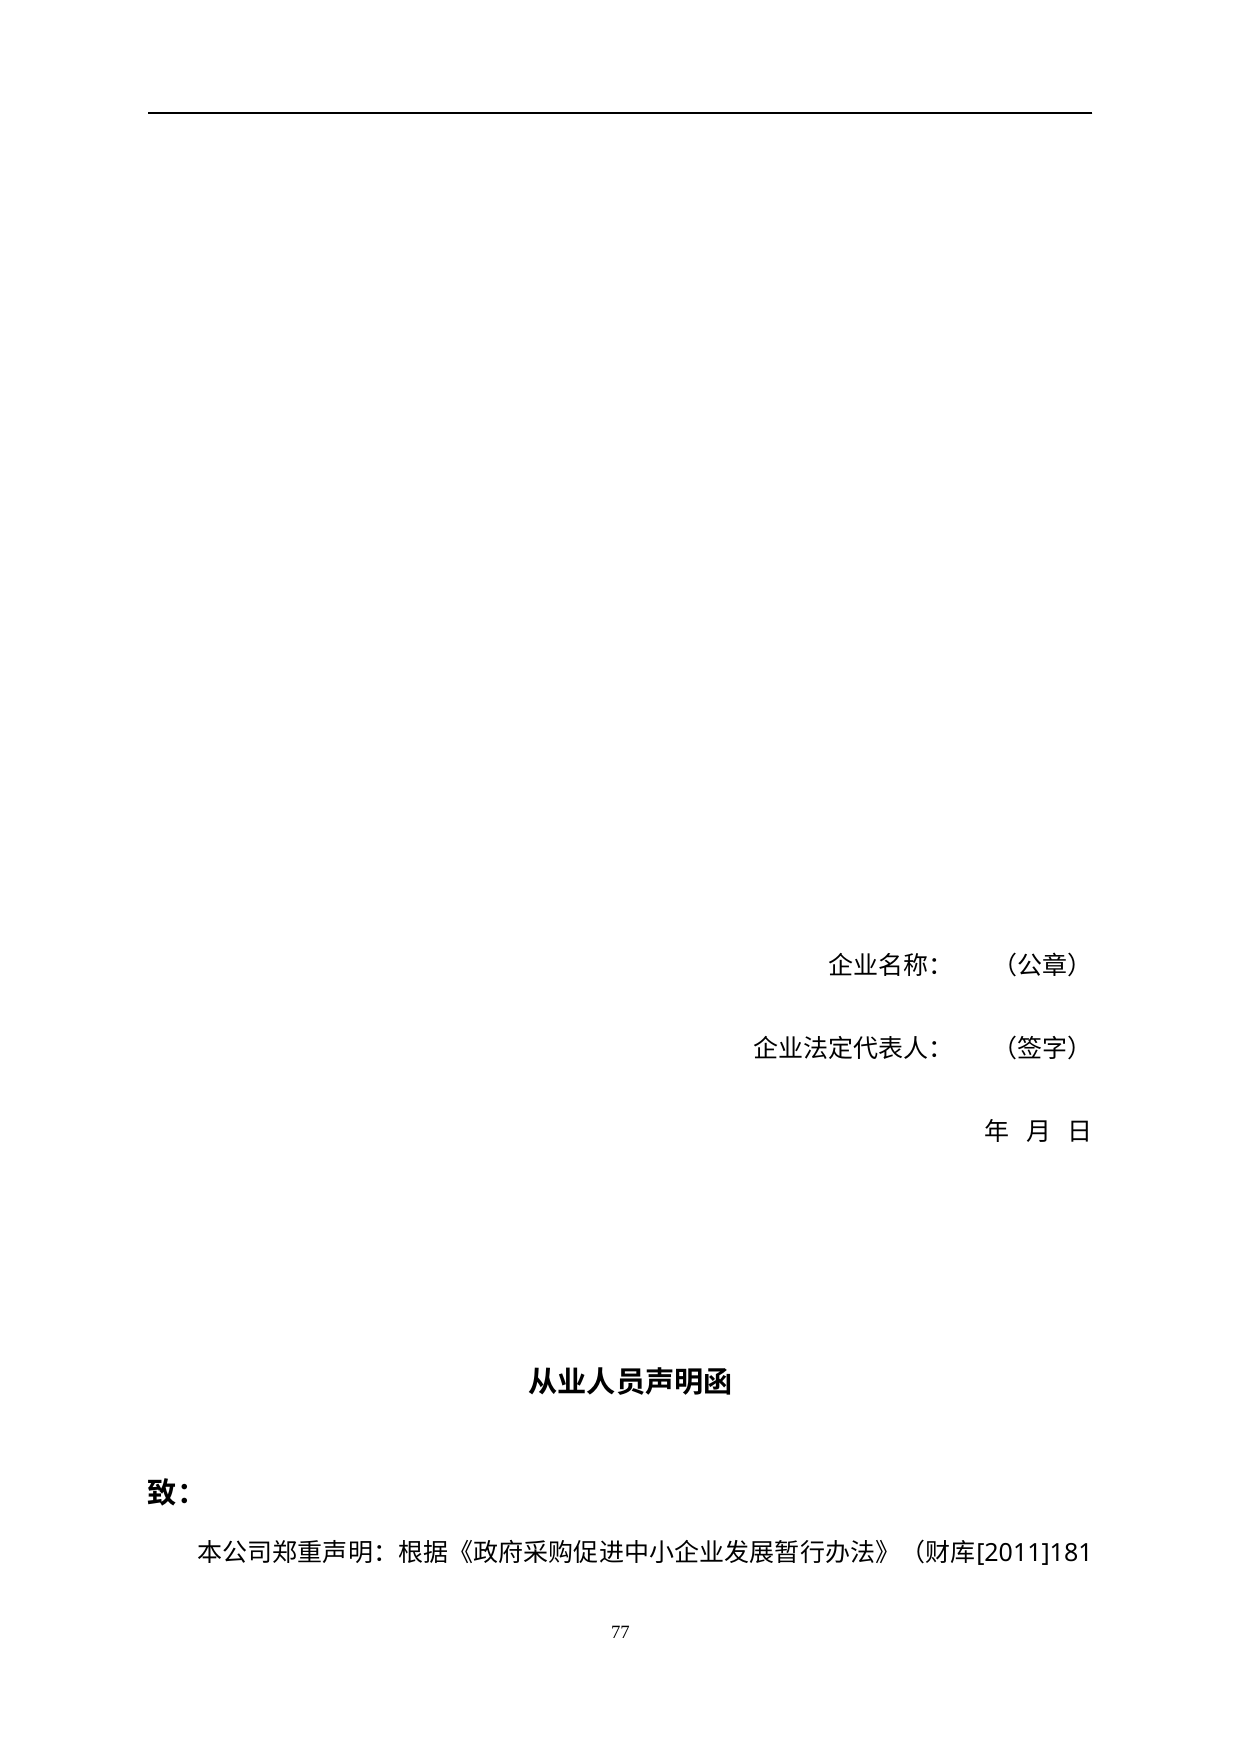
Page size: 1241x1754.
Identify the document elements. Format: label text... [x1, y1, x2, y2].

text 致： [148, 1469, 1092, 1512]
text 企业名称： （公章） [148, 931, 1092, 996]
text 从业人员声明函 [148, 1358, 1092, 1401]
text 企业法定代表人： （签字） [148, 1014, 1092, 1079]
text 年 月 日 [148, 1097, 1092, 1162]
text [147, 1533, 1092, 1569]
